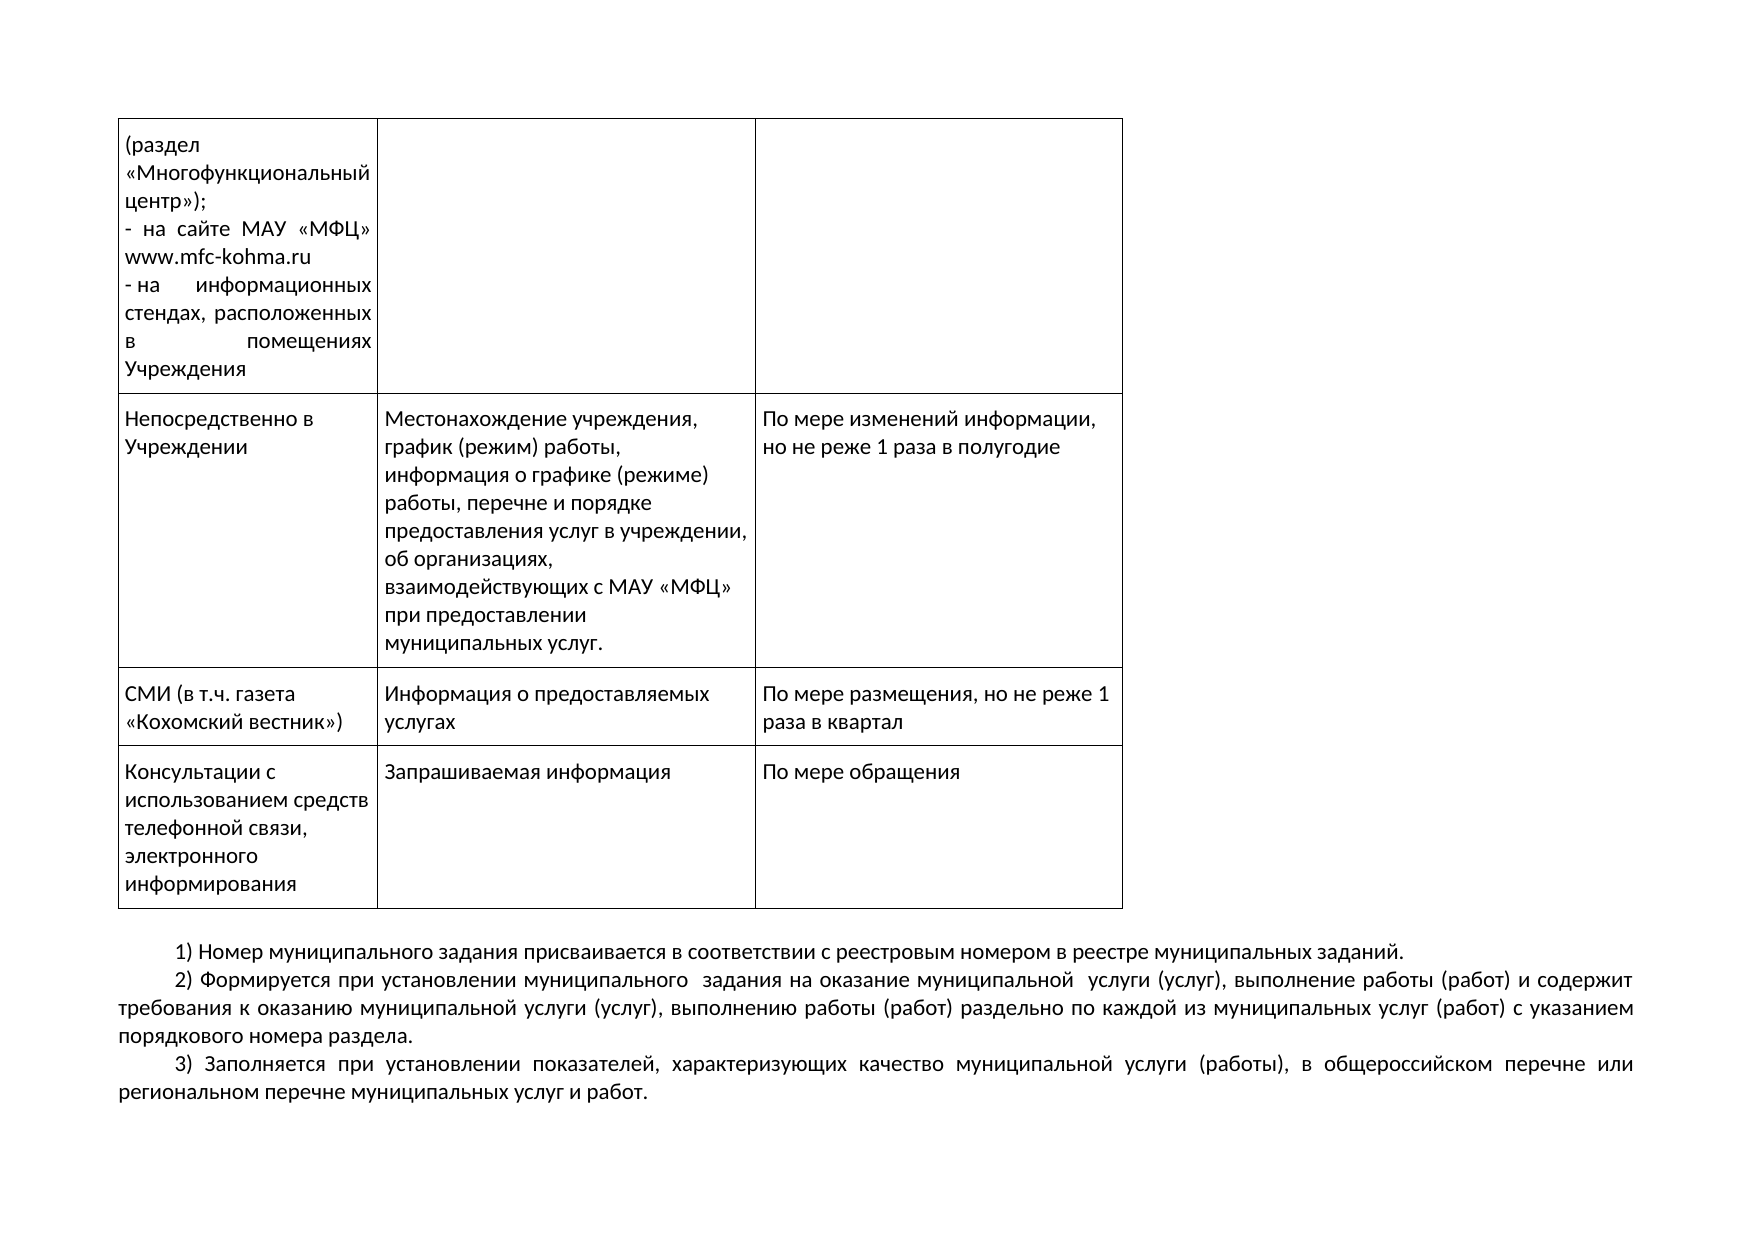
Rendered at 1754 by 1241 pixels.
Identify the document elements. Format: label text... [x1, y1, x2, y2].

text 2) Формируется при установлении муниципального задания на оказание муниципальной услуги (услуг), выполнение работы (работ) и содержит требования к оказанию муниципальной услуги (услуг), выполнению работы (работ) раздельно по каждой из муниципальных услуг (работ) с указанием порядкового номера раздела. [118, 965, 1636, 1049]
table_cell Информация о предоставляемых услугах [378, 668, 755, 745]
table_cell По мере размещения, но не реже 1 раза в квартал [756, 668, 1122, 745]
table_cell СМИ (в т.ч. газета «Кохомский вестник») [119, 668, 377, 745]
text 3) Заполняется при установлении показателей, характеризующих качество муниципальной услуги (работы), в общероссийском перечне или региональном перечне муниципальных услуг и работ. [118, 1049, 1636, 1105]
table_cell Консультации с использованием средств телефонной связи, электронного информирования [119, 746, 377, 908]
text 1) Номер муниципального задания присваивается в соответствии с реестровым номером в реестре муниципальных заданий. [118, 937, 1636, 965]
table_cell По мере обращения [756, 746, 1122, 908]
table_cell Непосредственно в Учреждении [119, 394, 377, 667]
table_cell Запрашиваемая информация [378, 746, 755, 908]
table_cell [378, 119, 755, 393]
table_cell По мере изменений информации, но не реже 1 раза в полугодие [756, 394, 1122, 667]
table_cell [756, 119, 1122, 393]
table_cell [119, 119, 377, 393]
table_cell Местонахождение учреждения, график (режим) работы, информация о графике (режиме) работы, перечне и порядке предоставления услуг в учреждении, об организациях, взаимодействующих с МАУ «МФЦ» при предоставлении муниципальных услуг. [378, 394, 755, 667]
